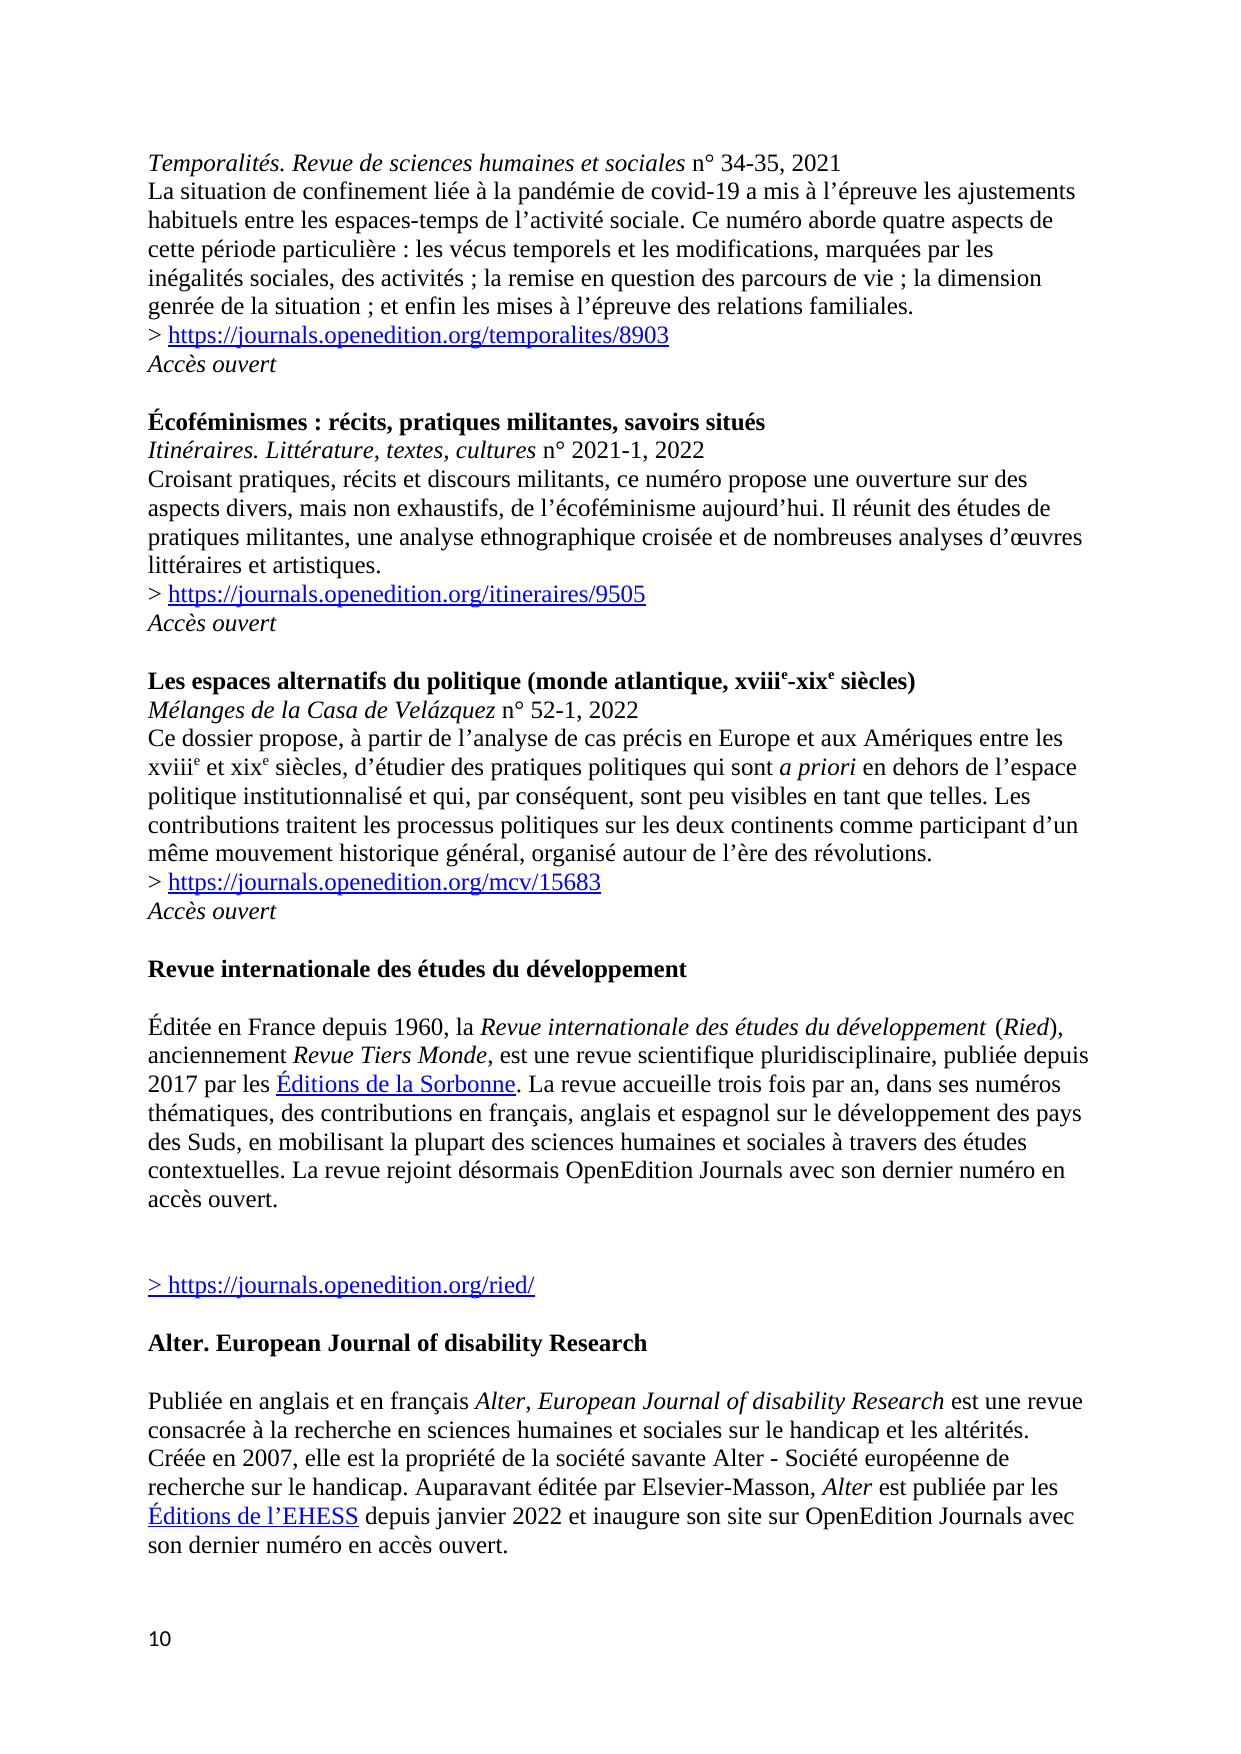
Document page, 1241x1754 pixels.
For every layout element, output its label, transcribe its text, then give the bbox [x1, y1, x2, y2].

text > https://journals.openedition.org/ried/ [148, 1270, 1093, 1299]
text Les espaces alternatifs du politique (monde atlantique, xviiie-xixe siècles) Mélanges de la Casa de Velázquez n° 52-1, 2022 Ce dossier propose, à partir de l’analyse de cas précis en Europe et aux Amériques entre les xviiie et xixe siècles, d’étudier des pratiques politiques qui sont a priori en dehors de l’espace politique institutionnalisé et qui, par conséquent, sont peu visibles en tant que telles. Les contributions traitent les processus politiques sur les deux continents comme participant d’un même mouvement historique général, organisé autour de l’ère des révolutions. > https://journals.openedition.org/mcv/15683 Accès ouvert [148, 666, 1093, 925]
text Éditée en France depuis 1960, la Revue internationale des études du développement (Ried), anciennement Revue Tiers Monde, est une revue scientifique pluridisciplinaire, publiée depuis 2017 par les Éditions de la Sorbonne. La revue accueille trois fois par an, dans ses numéros thématiques, des contributions en français, anglais et espagnol sur le développement des pays des Suds, en mobilisant la plupart des sciences humaines et sociales à travers des études contextuelles. La revue rejoint désormais OpenEdition Journals avec son dernier numéro en accès ouvert. [148, 1012, 1093, 1241]
text Alter. European Journal of disability Research [148, 1328, 1093, 1357]
text Publiée en anglais et en français Alter, European Journal of disability Research est une revue consacrée à la recherche en sciences humaines et sociales sur le handicap et les altérités. Créée en 2007, elle est la propriété de la société savante Alter - Société européenne de recherche sur le handicap. Auparavant éditée par Elsevier-Masson, Alter est publiée par les Éditions de l’EHESS depuis janvier 2022 et inaugure son site sur OpenEdition Journals avec son dernier numéro en accès ouvert. [148, 1386, 1093, 1558]
text Écoféminismes : récits, pratiques militantes, savoirs situés Itinéraires. Littérature, textes, cultures n° 2021-1, 2022 Croisant pratiques, récits et discours militants, ce numéro propose une ouverture sur des aspects divers, mais non exhaustifs, de l’écoféminisme aujourd’hui. Il réunit des études de pratiques militantes, une analyse ethnographique croisée et de nombreuses analyses d’œuvres littéraires et artistiques. > https://journals.openedition.org/itineraires/9505 Accès ouvert [148, 407, 1093, 637]
text Revue internationale des études du développement [148, 954, 1093, 983]
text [148, 148, 1093, 378]
